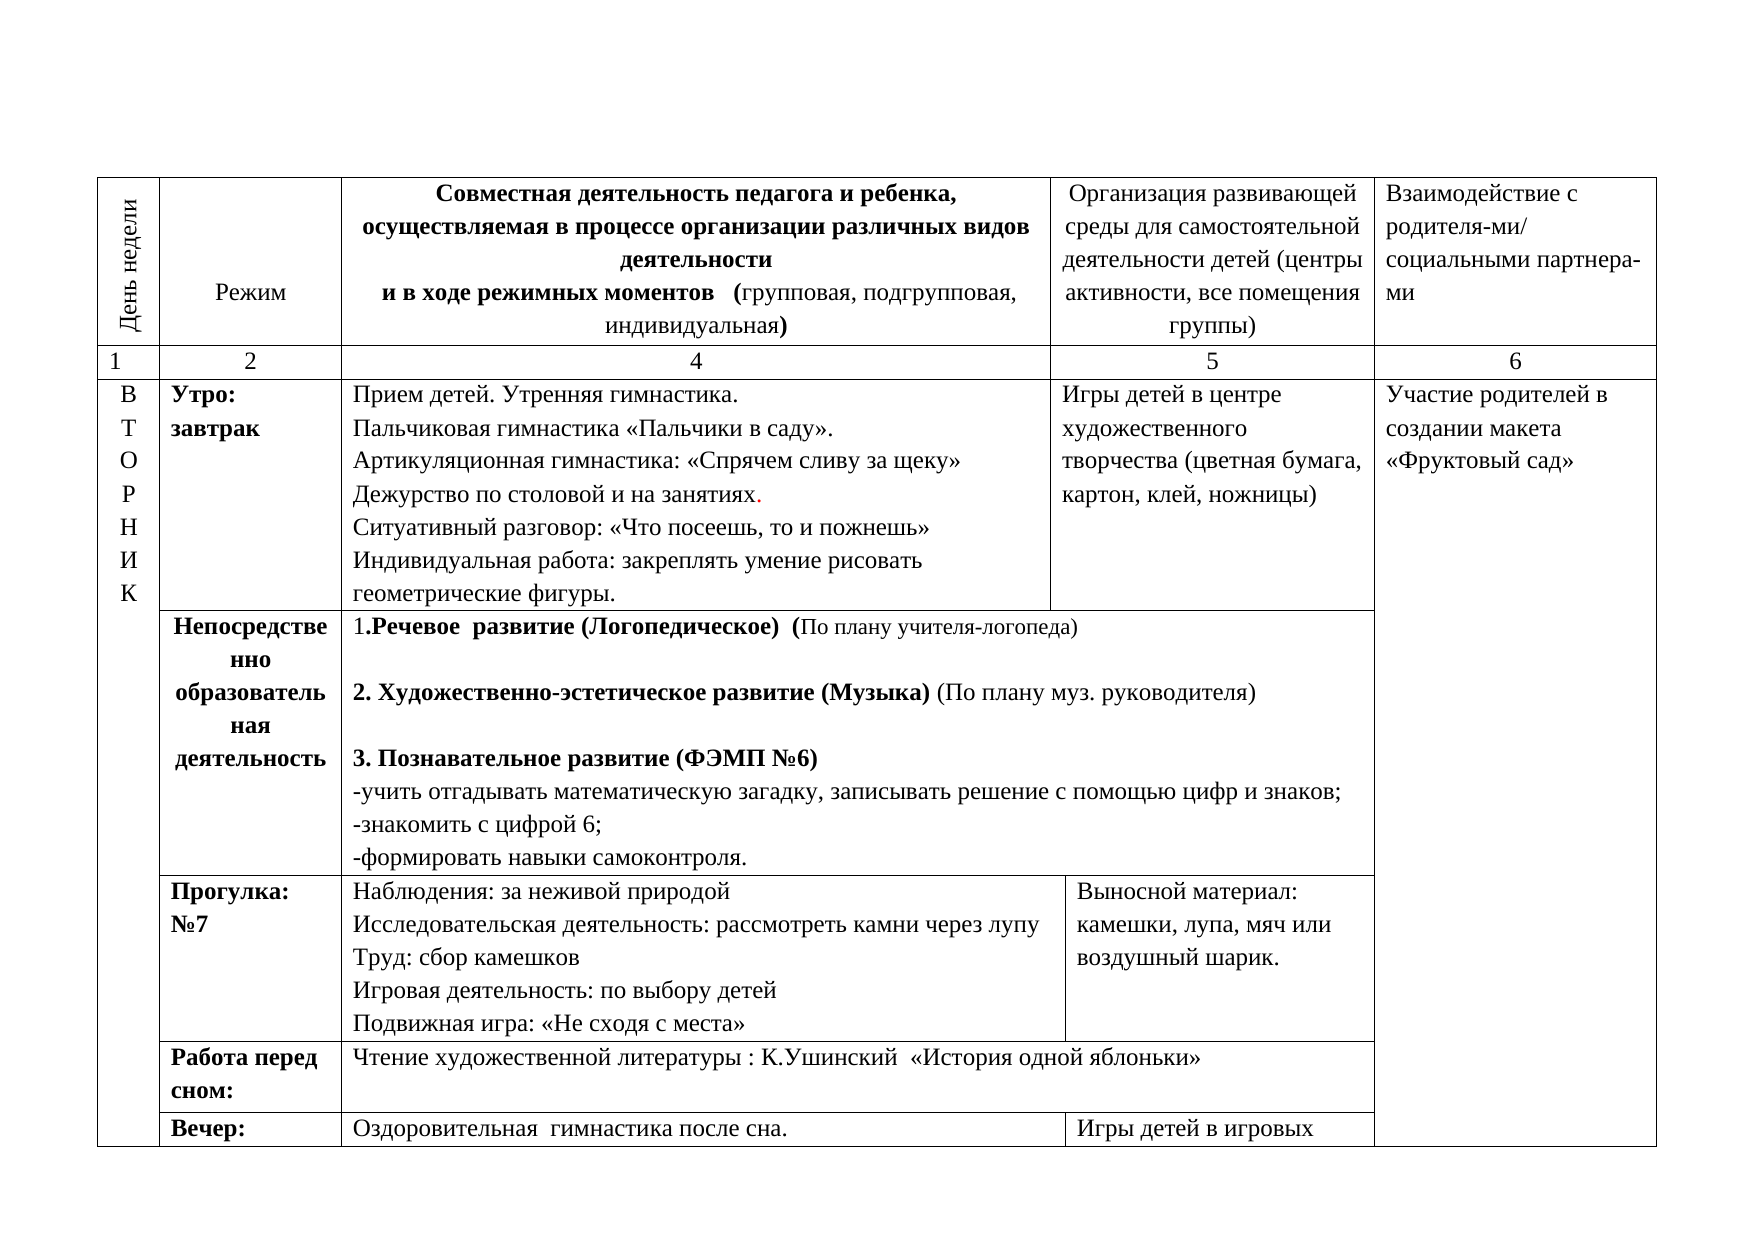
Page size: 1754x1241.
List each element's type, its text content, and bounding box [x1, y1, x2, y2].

table_cell 4 [342, 346, 1050, 378]
table_header Режим [160, 178, 341, 345]
table_cell В Т О Р Н И К [98, 380, 159, 1146]
table_header Взаимодействие с родителя-ми/ социальными партнера-ми [1375, 178, 1656, 345]
table_cell Игры детей в центре художественного творчества (цветная бумага, картон, клей, ножницы) [1051, 380, 1374, 610]
table_cell Вечер: полдник [160, 1113, 341, 1146]
table_cell Утро: завтрак [160, 380, 341, 610]
table_cell Работа перед сном: [160, 1042, 341, 1112]
table_cell 1 [98, 346, 159, 378]
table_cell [342, 1113, 1065, 1146]
table_cell Непосредственно образовательная деятельность [160, 611, 341, 875]
table_cell Прогулка: №7 [160, 876, 341, 1041]
table_cell 6 [1375, 346, 1656, 378]
table_cell 5 [1051, 346, 1374, 378]
table_cell Участие родителей в создании макета «Фруктовый сад» [1375, 380, 1656, 1146]
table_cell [1066, 1113, 1374, 1146]
table_header День недели [98, 178, 159, 345]
table_cell Наблюдения: за неживой природой Исследовательская деятельность: рассмотреть камни через лупу Труд: сбор камешков Игровая деятельность: по выбору детей Подвижная игра: «Не сходя с места» [342, 876, 1065, 1041]
table_header Совместная деятельность педагога и ребенка, осуществляемая в процессе организации различных видов деятельности и в ходе режимных моментов (групповая, подгрупповая, индивидуальная) [342, 178, 1050, 345]
table_cell 1.Речевое развитие (Логопедическое) (По плану учителя-логопеда) 2. Художественно-эстетическое развитие (Музыка) (По плану муз. руководителя) 3. Познавательное развитие (ФЭМП №6) -учить отгадывать математическую загадку, записывать решение с помощью цифр и знаков; -знакомить с цифрой 6; -формировать навыки самоконтроля. [342, 611, 1374, 875]
table_cell 2 [160, 346, 341, 378]
table_cell Прием детей. Утренняя гимнастика. Пальчиковая гимнастика «Пальчики в саду». Артикуляционная гимнастика: «Спрячем сливу за щеку» Дежурство по столовой и на занятиях. Ситуативный разговор: «Что посеешь, то и пожнешь» Индивидуальная работа: закреплять умение рисовать геометрические фигуры. [342, 380, 1050, 610]
table_header Организация развивающей среды для самостоятельной деятельности детей (центры активности, все помещения группы) [1051, 178, 1374, 345]
table_cell Чтение художественной литературы : К.Ушинский «История одной яблоньки» [342, 1042, 1374, 1112]
table_cell Выносной материал: камешки, лупа, мяч или воздушный шарик. [1066, 876, 1374, 1041]
